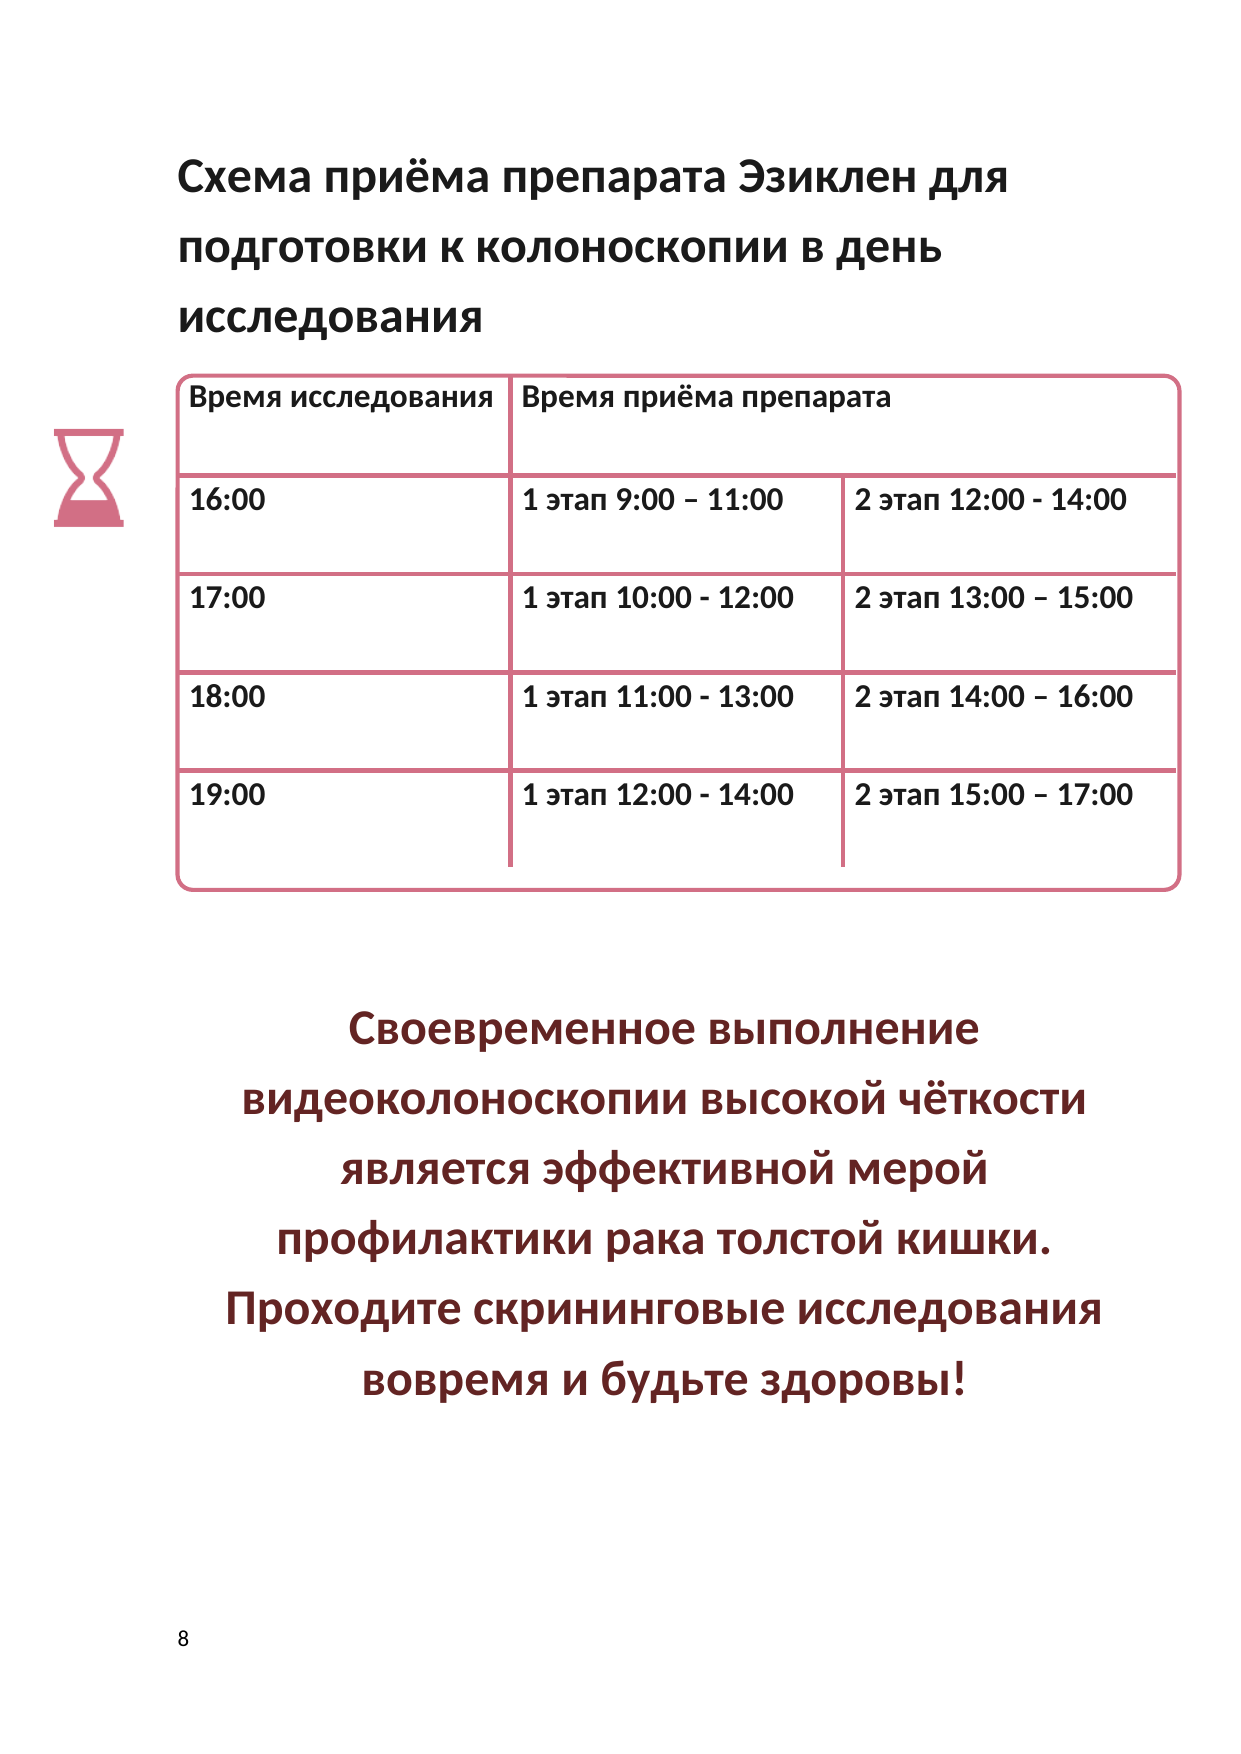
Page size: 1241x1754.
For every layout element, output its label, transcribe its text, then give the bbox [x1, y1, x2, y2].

table_cell 2 этап 12:00 - 14:00 [845, 478, 1176, 572]
table_cell 19:00 [180, 773, 508, 867]
table_cell 17:00 [180, 576, 508, 670]
text Схема приёма препарата Эзиклен для подготовки к колоноскопии в день исследования [177, 144, 1152, 345]
table_header Время приёма препарата [513, 378, 1176, 473]
table_header Время исследования [180, 378, 508, 473]
table_cell 1 этап 12:00 - 14:00 [513, 773, 841, 867]
table_cell 1 этап 9:00 – 11:00 [513, 478, 841, 572]
picture [29, 419, 149, 537]
table_cell 18:00 [180, 675, 508, 768]
table_cell 2 этап 15:00 – 17:00 [845, 773, 1176, 867]
table_cell 1 этап 10:00 - 12:00 [513, 576, 841, 670]
table_cell 2 этап 14:00 – 16:00 [845, 675, 1176, 768]
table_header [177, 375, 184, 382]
table_cell 2 этап 13:00 – 15:00 [845, 576, 1176, 670]
table_cell 16:00 [180, 478, 508, 572]
text Своевременное выполнение видеоколоноскопии высокой чёткости является эффективной мерой профилактики рака толстой кишки. Проходите скрининговые исследования вовремя и будьте здоровы! [177, 996, 1152, 1407]
table_cell 1 этап 11:00 - 13:00 [513, 675, 841, 768]
